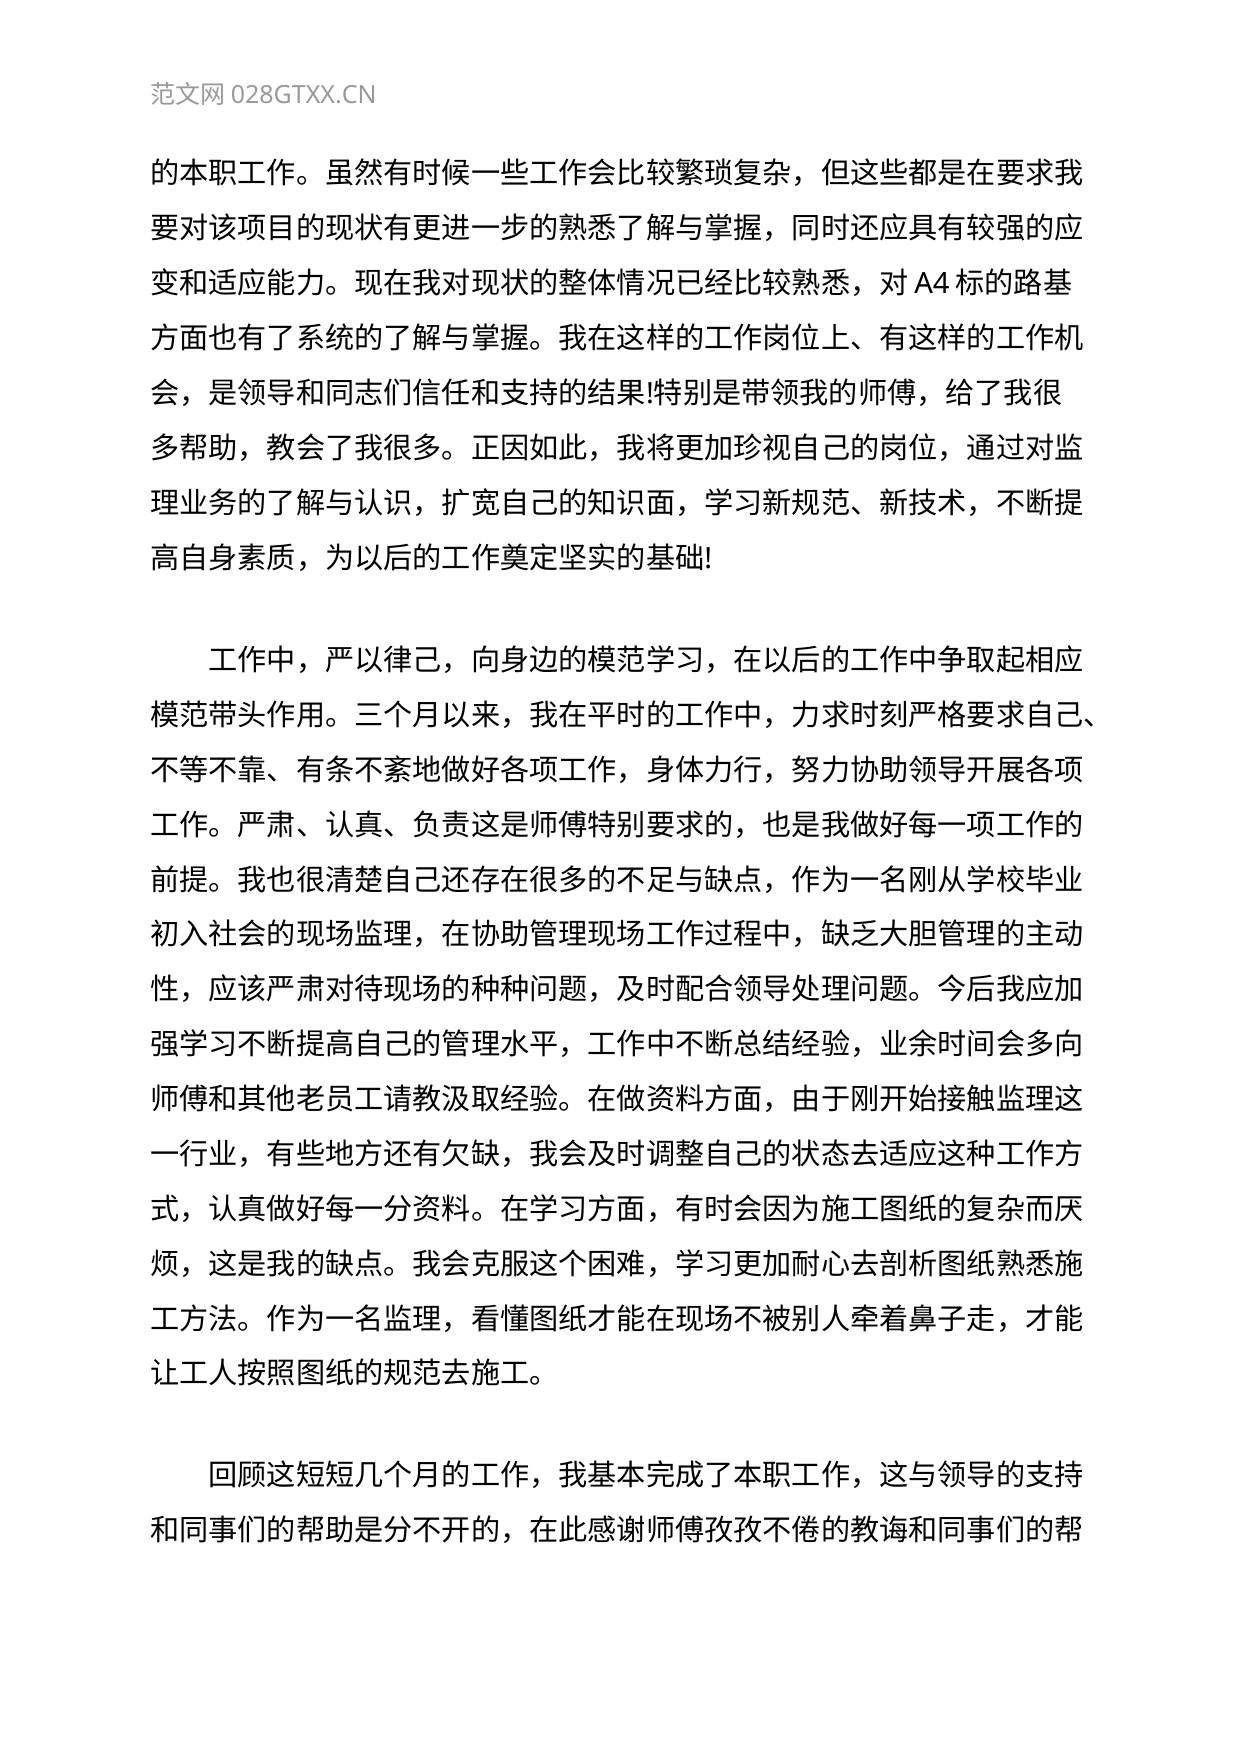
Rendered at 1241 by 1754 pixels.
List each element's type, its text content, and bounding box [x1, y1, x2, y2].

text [150, 150, 1090, 577]
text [150, 1452, 1090, 1549]
text 工作中，严以律己，向身边的模范学习，在以后的工作中争取起相应模范带头作用。三个月以来，我在平时的工作中，力求时刻严格要求自己、不等不靠、有条不紊地做好各项工作，身体力行，努力协助领导开展各项工作。严肃、认真、负责这是师傅特别要求的，也是我做好每一项工作的前提。我也很清楚自己还存在很多的不足与缺点，作为一名刚从学校毕业初入社会的现场监理，在协助管理现场工作过程中，缺乏大胆管理的主动性，应该严肃对待现场的种种问题，及时配合领导处理问题。今后我应加强学习不断提高自己的管理水平，工作中不断总结经验，业余时间会多向师傅和其他老员工请教汲取经验。在做资料方面，由于刚开始接触监理这一行业，有些地方还有欠缺，我会及时调整自己的状态去适应这种工作方式，认真做好每一分资料。在学习方面，有时会因为施工图纸的复杂而厌烦，这是我的缺点。我会克服这个困难，学习更加耐心去剖析图纸熟悉施工方法。作为一名监理，看懂图纸才能在现场不被别人牵着鼻子走，才能让工人按照图纸的规范去施工。 [150, 636, 1090, 1392]
